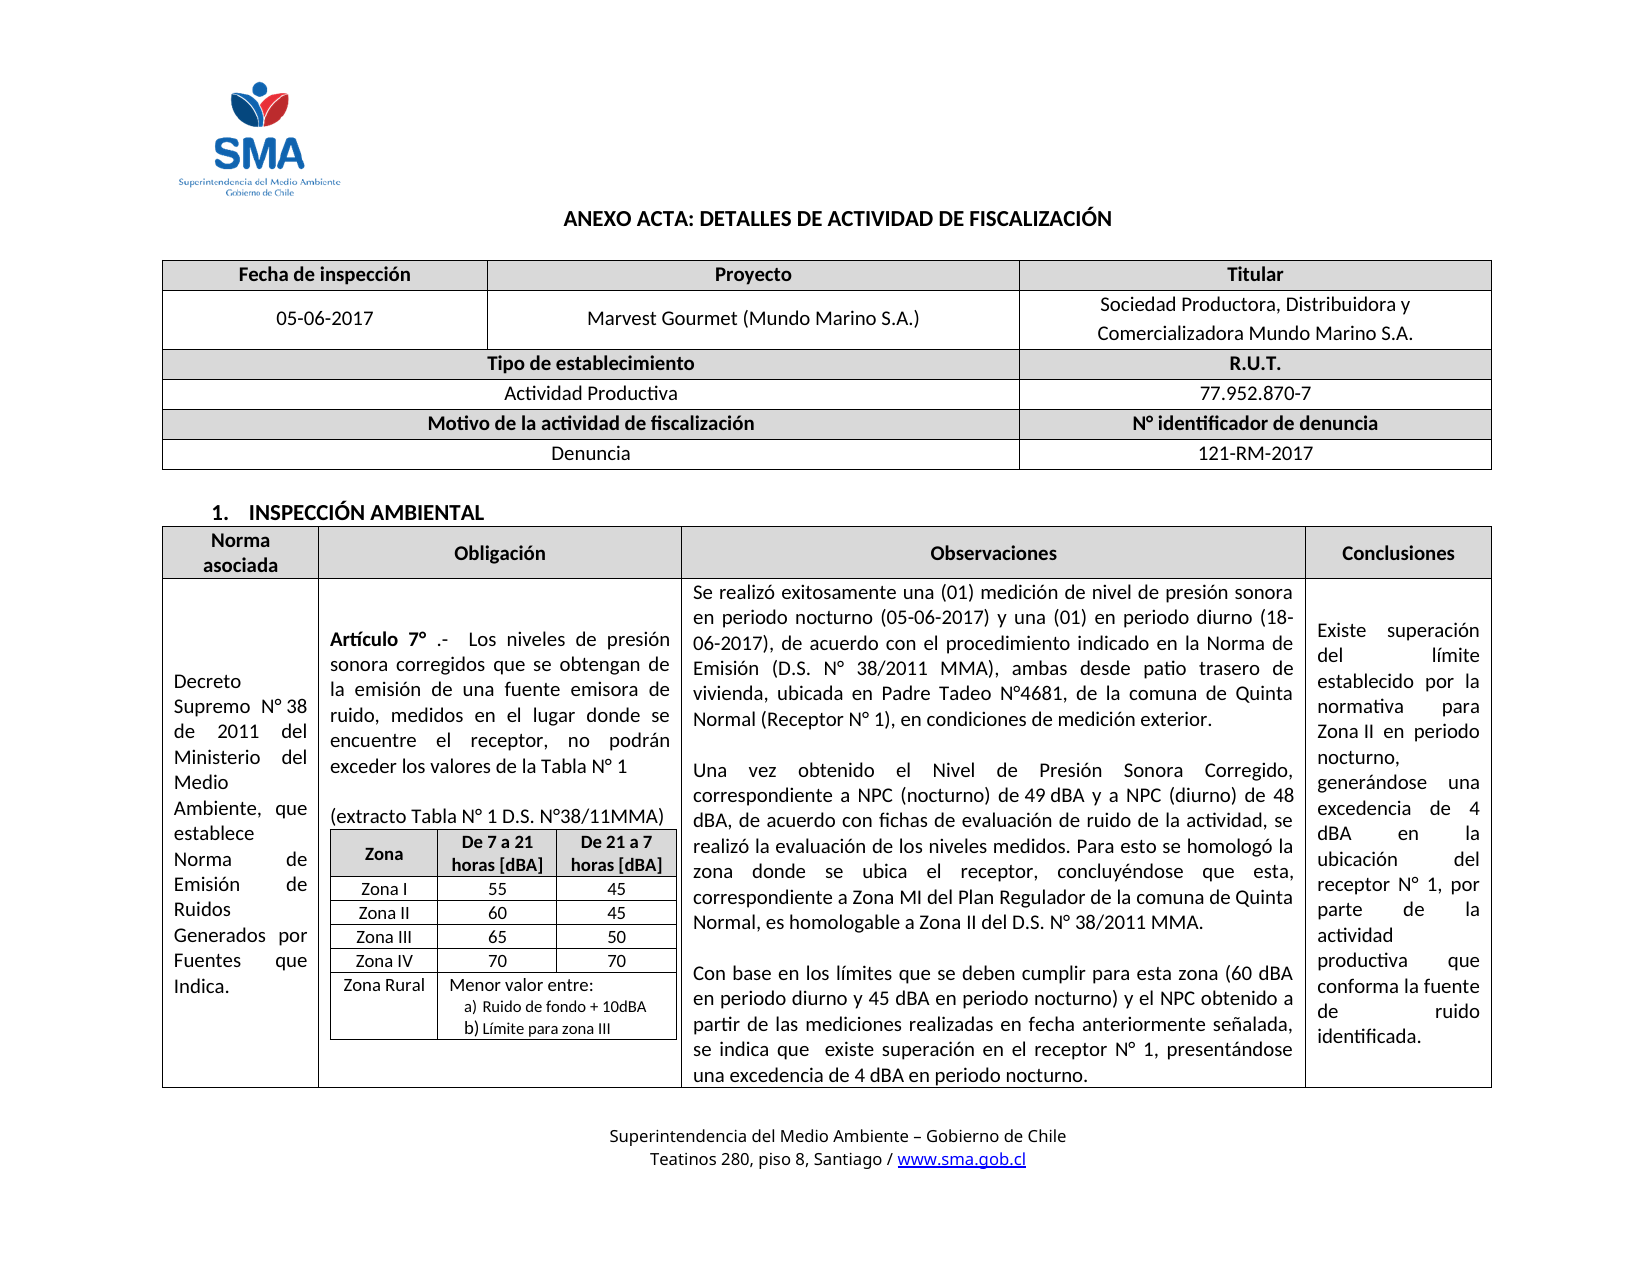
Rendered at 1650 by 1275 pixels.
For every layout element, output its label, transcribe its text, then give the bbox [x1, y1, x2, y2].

table_header Fecha de inspección [163, 261, 487, 290]
picture [173, 73, 345, 204]
text ANEXO ACTA: DETALLES DE ACTIVIDAD DE FISCALIZACIÓN [174, 204, 1502, 232]
table_cell Sociedad Productora, Distribuidora y Comercializadora Mundo Marino S.A. [1020, 291, 1491, 349]
table_cell R.U.T. [1020, 350, 1491, 379]
table_cell Artículo 7° .- Los niveles de presión sonora corregidos que se obtengan de la emisión de una fuente emisora de ruido, medidos en el lugar donde se encuentre el receptor, no podrán exceder los valores de la Tabla N° 1 (extracto Tabla N° 1 D.S. N°38/11MMA) [319, 579, 681, 1087]
table_header Proyecto [488, 261, 1019, 290]
table_cell Actividad Productiva [163, 380, 1019, 409]
table_cell Tipo de establecimiento [163, 350, 1019, 379]
table_cell Marvest Gourmet (Mundo Marino S.A.) [488, 291, 1019, 349]
table_header Observaciones [682, 527, 1305, 578]
table_header Titular [1020, 261, 1491, 290]
table_cell Se realizó exitosamente una (01) medición de nivel de presión sonora en periodo nocturno (05-06-2017) y una (01) en periodo diurno (18-06-2017), de acuerdo con el procedimiento indicado en la Norma de Emisión (D.S. N° 38/2011 MMA), ambas desde patio trasero de vivienda, ubicada en Padre Tadeo N°4681, de la comuna de Quinta Normal (Receptor N° 1), en condiciones de medición exterior. Una vez obtenido el Nivel de Presión Sonora Corregido, correspondiente a NPC (nocturno) de 49 dBA y a NPC (diurno) de 48 dBA, de acuerdo con fichas de evaluación de ruido de la actividad, se realizó la evaluación de los niveles medidos. Para esto se homologó la zona donde se ubica el receptor, concluyéndose que esta, correspondiente a Zona MI del Plan Regulador de la comuna de Quinta Normal, es homologable a Zona II del D.S. N° 38/2011 MMA. Con base en los límites que se deben cumplir para esta zona (60 dBA en periodo diurno y 45 dBA en periodo nocturno) y el NPC obtenido a partir de las mediciones realizadas en fecha anteriormente señalada, se indica que existe superación en el receptor N° 1, presentándose una excedencia de 4 dBA en periodo nocturno. [682, 579, 1305, 1087]
table_cell N° identificador de denuncia [1020, 410, 1491, 439]
table_cell Denuncia [163, 440, 1019, 469]
table_cell 77.952.870-7 [1020, 380, 1491, 409]
title INSPECCIÓN AMBIENTAL [211, 498, 1502, 526]
table_cell 121-RM-2017 [1020, 440, 1491, 469]
table_header Obligación [319, 527, 681, 578]
table_cell Existe superación del límite establecido por la normativa para Zona II en periodo nocturno, generándose una excedencia de 4 dBA en la ubicación del receptor N° 1, por parte de la actividad productiva que conforma la fuente de ruido identificada. [1306, 579, 1491, 1087]
table_cell Decreto Supremo N° 38 de 2011 del Ministerio del Medio Ambiente, que establece Norma de Emisión de Ruidos Generados por Fuentes que Indica. [163, 579, 318, 1087]
table_cell 05-06-2017 [163, 291, 487, 349]
table_cell Motivo de la actividad de fiscalización [163, 410, 1019, 439]
table_header Norma asociada [163, 527, 318, 578]
table_header Conclusiones [1306, 527, 1491, 578]
